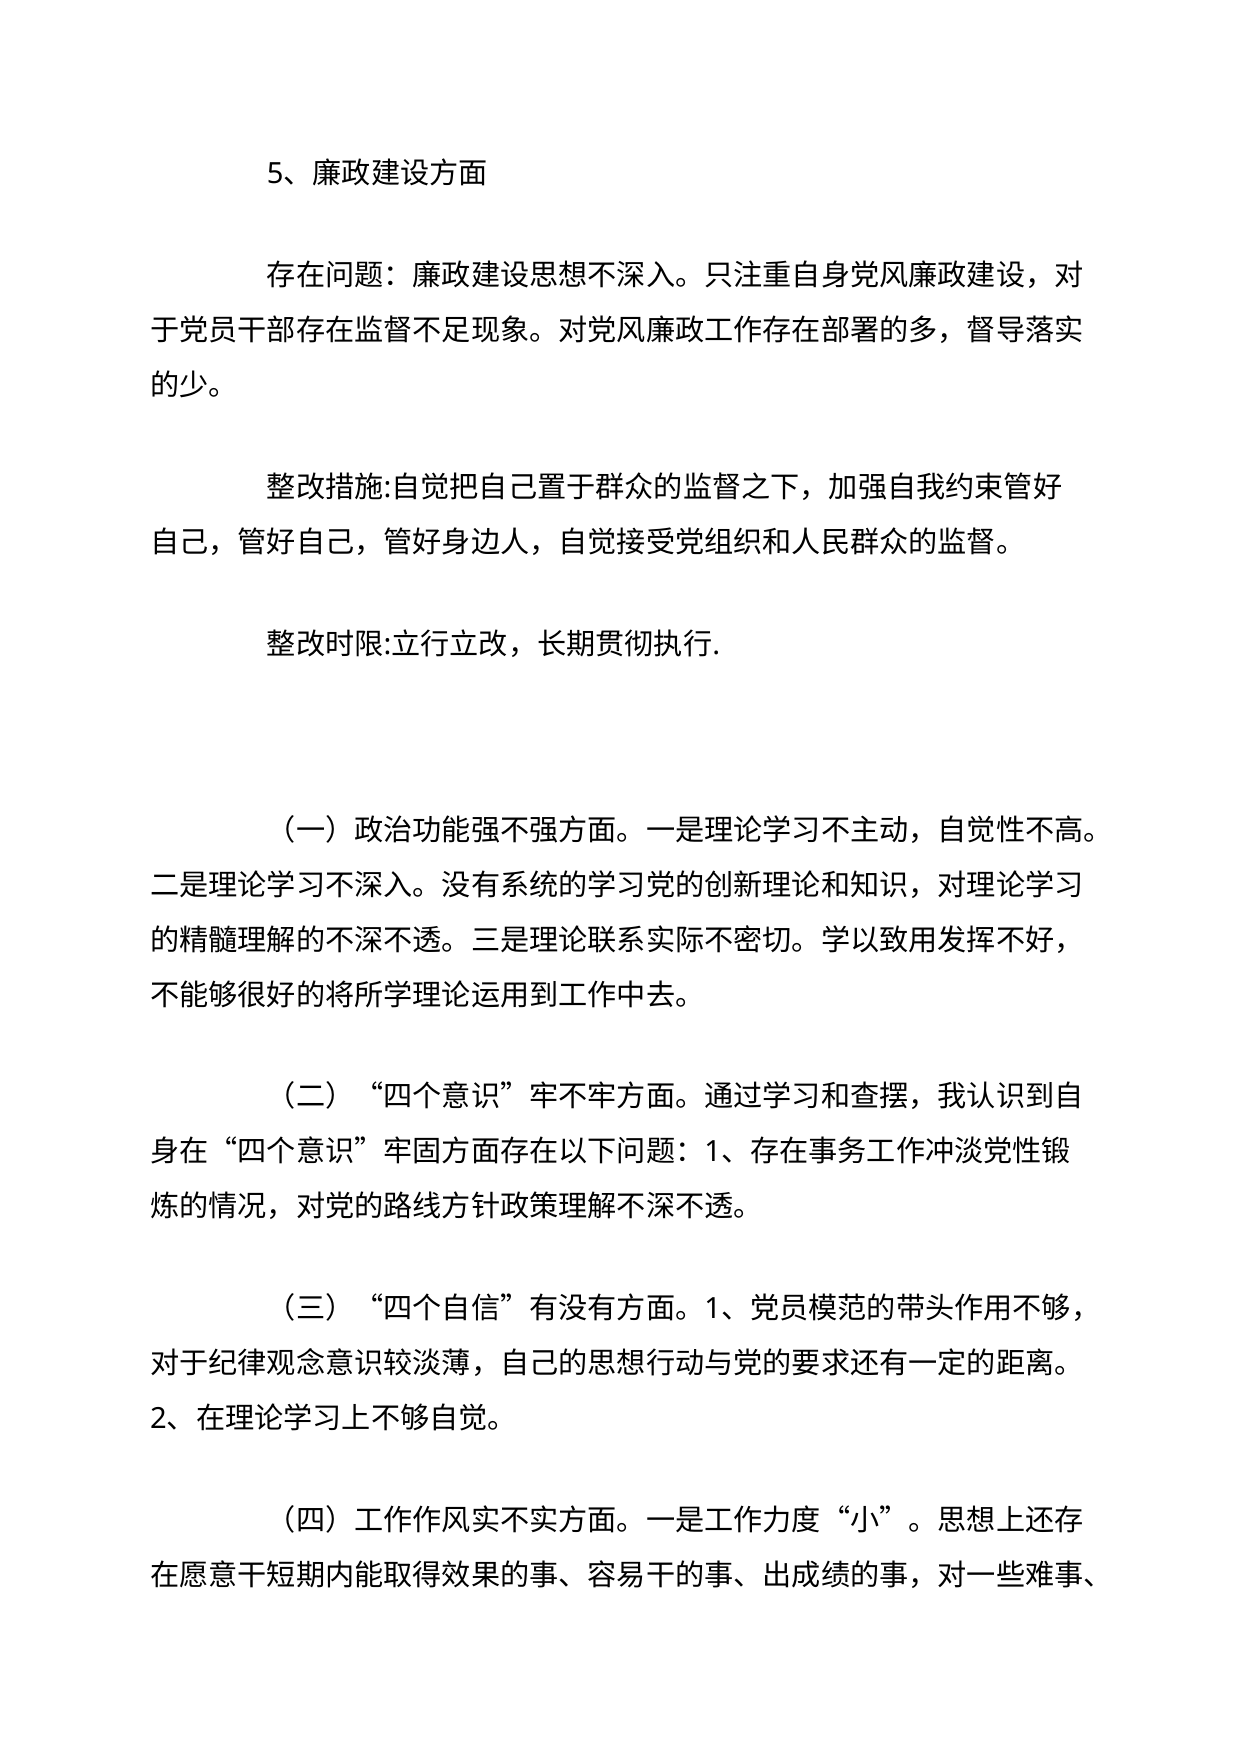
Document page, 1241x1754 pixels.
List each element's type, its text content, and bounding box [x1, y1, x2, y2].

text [150, 1496, 1090, 1594]
text 整改措施:自觉把自己置于群众的监督之下，加强自我约束管好自己，管好自己，管好身边人，自觉接受党组织和人民群众的监督。 [150, 463, 1090, 561]
text （一）政治功能强不强方面。一是理论学习不主动，自觉性不高。二是理论学习不深入。没有系统的学习党的创新理论和知识，对理论学习的精髓理解的不深不透。三是理论联系实际不密切。学以致用发挥不好，不能够很好的将所学理论运用到工作中去。 [150, 806, 1090, 1013]
text 5、廉政建设方面 [150, 150, 1090, 192]
text （二）“四个意识”牢不牢方面。通过学习和查摆，我认识到自身在“四个意识”牢固方面存在以下问题：1、存在事务工作冲淡党性锻炼的情况，对党的路线方针政策理解不深不透。 [150, 1073, 1090, 1225]
text 整改时限:立行立改，长期贯彻执行. [150, 620, 1090, 663]
text 存在问题：廉政建设思想不深入。只注重自身党风廉政建设，对于党员干部存在监督不足现象。对党风廉政工作存在部署的多，督导落实的少。 [150, 252, 1090, 404]
text （三）“四个自信”有没有方面。1、党员模范的带头作用不够，对于纪律观念意识较淡薄，自己的思想行动与党的要求还有一定的距离。2、在理论学习上不够自觉。 [150, 1284, 1090, 1437]
